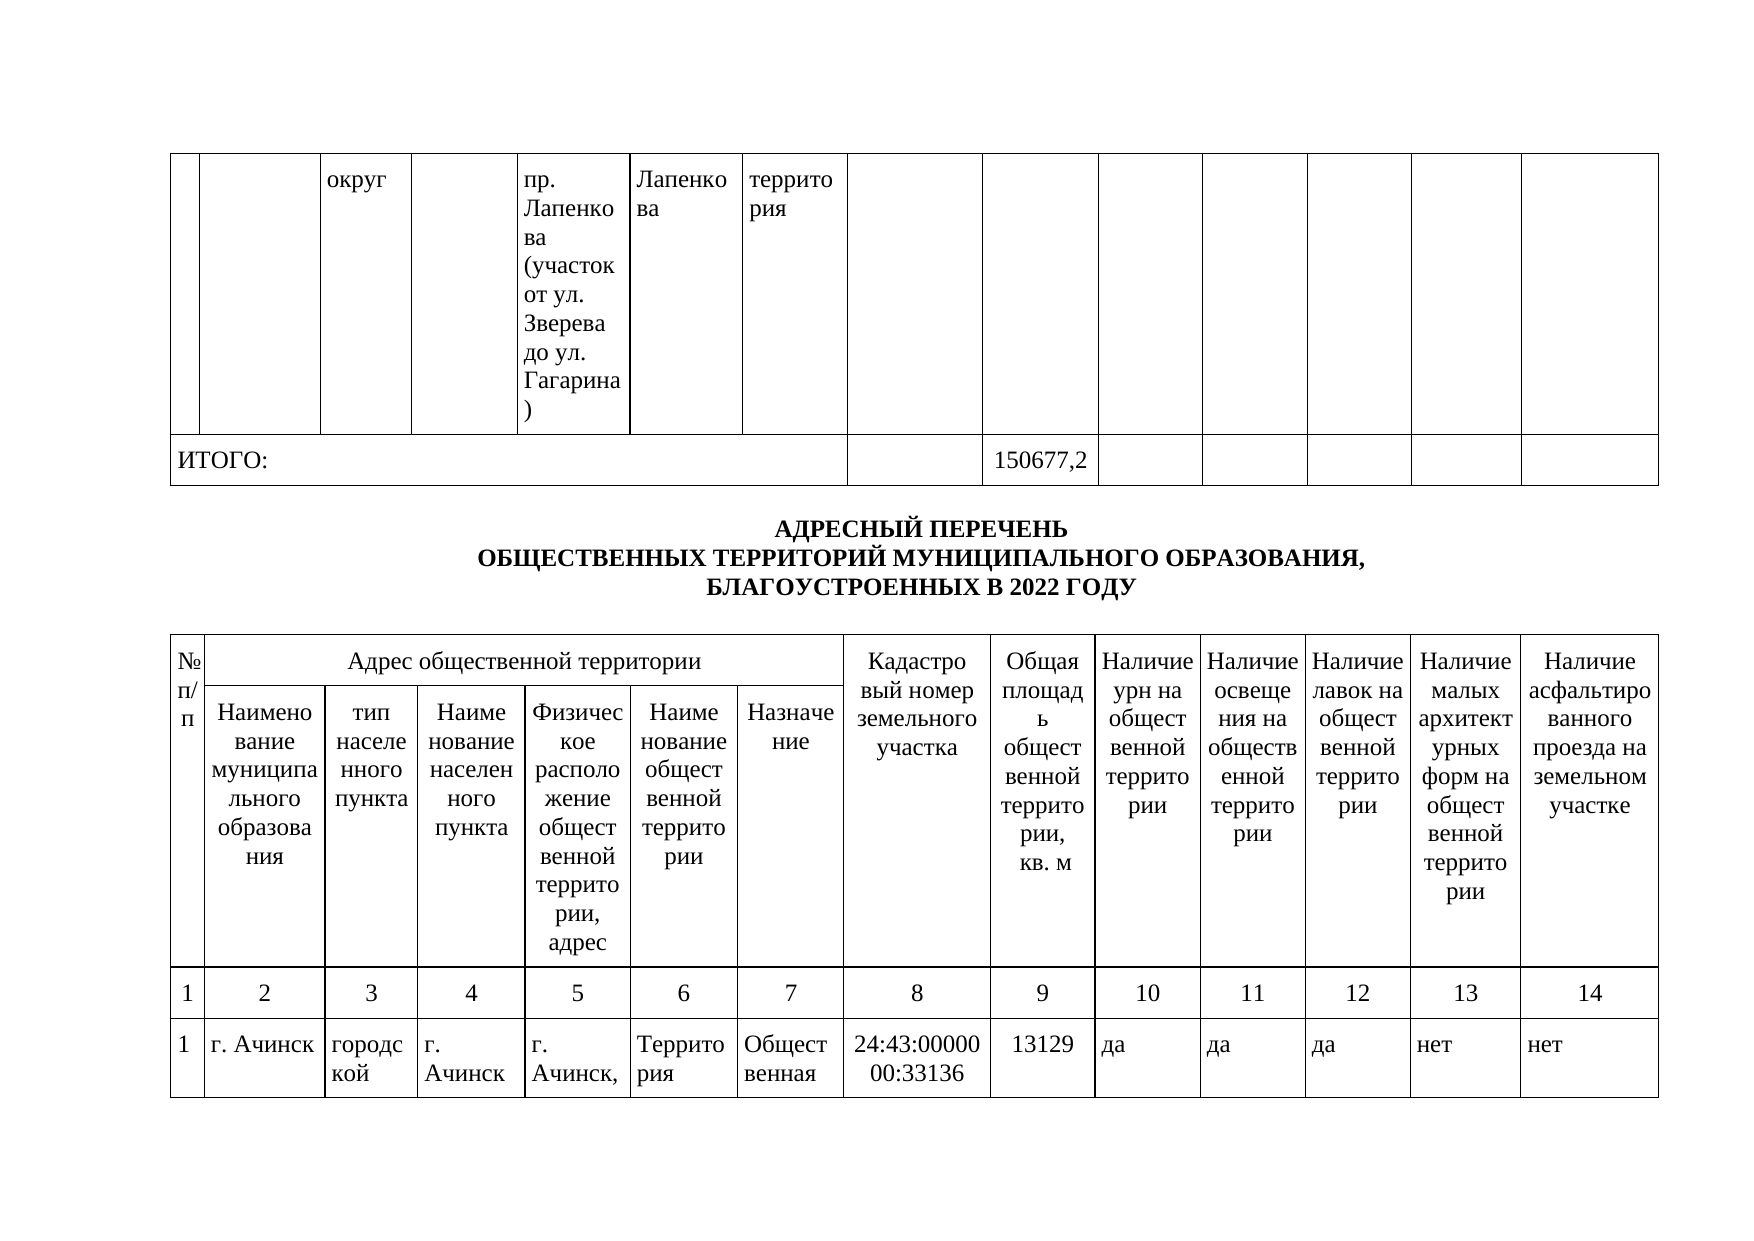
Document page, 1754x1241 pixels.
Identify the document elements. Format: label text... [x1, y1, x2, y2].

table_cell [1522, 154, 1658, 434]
title ОБЩЕСТВЕННЫХ ТЕРРИТОРИЙ МУНИЦИПАЛЬНОГО ОБРАЗОВАНИЯ, [177, 543, 1665, 572]
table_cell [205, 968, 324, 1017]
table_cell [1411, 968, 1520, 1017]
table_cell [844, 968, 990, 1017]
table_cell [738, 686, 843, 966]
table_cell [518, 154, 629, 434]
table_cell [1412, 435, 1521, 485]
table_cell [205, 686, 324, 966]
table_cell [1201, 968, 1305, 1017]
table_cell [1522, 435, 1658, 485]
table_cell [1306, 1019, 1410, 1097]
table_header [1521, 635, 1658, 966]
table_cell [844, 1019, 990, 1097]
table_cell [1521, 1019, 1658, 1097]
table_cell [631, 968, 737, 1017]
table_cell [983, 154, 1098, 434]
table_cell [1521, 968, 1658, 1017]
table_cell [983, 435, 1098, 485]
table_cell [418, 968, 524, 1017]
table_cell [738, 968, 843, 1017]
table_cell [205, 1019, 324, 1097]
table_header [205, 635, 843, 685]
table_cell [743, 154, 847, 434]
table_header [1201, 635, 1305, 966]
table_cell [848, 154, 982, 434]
title АДРЕСНЫЙ ПЕРЕЧЕНЬ [177, 514, 1665, 543]
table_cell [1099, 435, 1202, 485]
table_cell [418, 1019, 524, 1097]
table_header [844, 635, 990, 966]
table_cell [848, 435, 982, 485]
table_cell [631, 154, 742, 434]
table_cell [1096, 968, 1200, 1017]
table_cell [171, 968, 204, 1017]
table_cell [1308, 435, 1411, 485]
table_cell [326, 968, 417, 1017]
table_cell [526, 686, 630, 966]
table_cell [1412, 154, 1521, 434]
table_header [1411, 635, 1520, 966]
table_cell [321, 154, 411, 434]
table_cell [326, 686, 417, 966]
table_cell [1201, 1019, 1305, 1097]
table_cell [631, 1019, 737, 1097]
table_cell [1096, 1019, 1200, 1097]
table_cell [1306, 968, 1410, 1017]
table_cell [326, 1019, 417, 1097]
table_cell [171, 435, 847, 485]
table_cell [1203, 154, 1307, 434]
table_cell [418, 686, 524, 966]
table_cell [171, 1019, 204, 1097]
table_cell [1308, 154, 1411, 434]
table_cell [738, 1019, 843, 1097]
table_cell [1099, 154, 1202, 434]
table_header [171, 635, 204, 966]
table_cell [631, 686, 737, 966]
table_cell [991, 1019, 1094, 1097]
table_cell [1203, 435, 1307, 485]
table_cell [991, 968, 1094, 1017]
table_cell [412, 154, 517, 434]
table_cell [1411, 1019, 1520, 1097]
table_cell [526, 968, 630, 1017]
title БЛАГОУСТРОЕННЫХ В 2022 ГОДУ [177, 572, 1665, 601]
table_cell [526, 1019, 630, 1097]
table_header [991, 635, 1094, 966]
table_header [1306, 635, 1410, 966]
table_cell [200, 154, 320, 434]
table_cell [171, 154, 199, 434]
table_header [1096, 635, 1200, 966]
